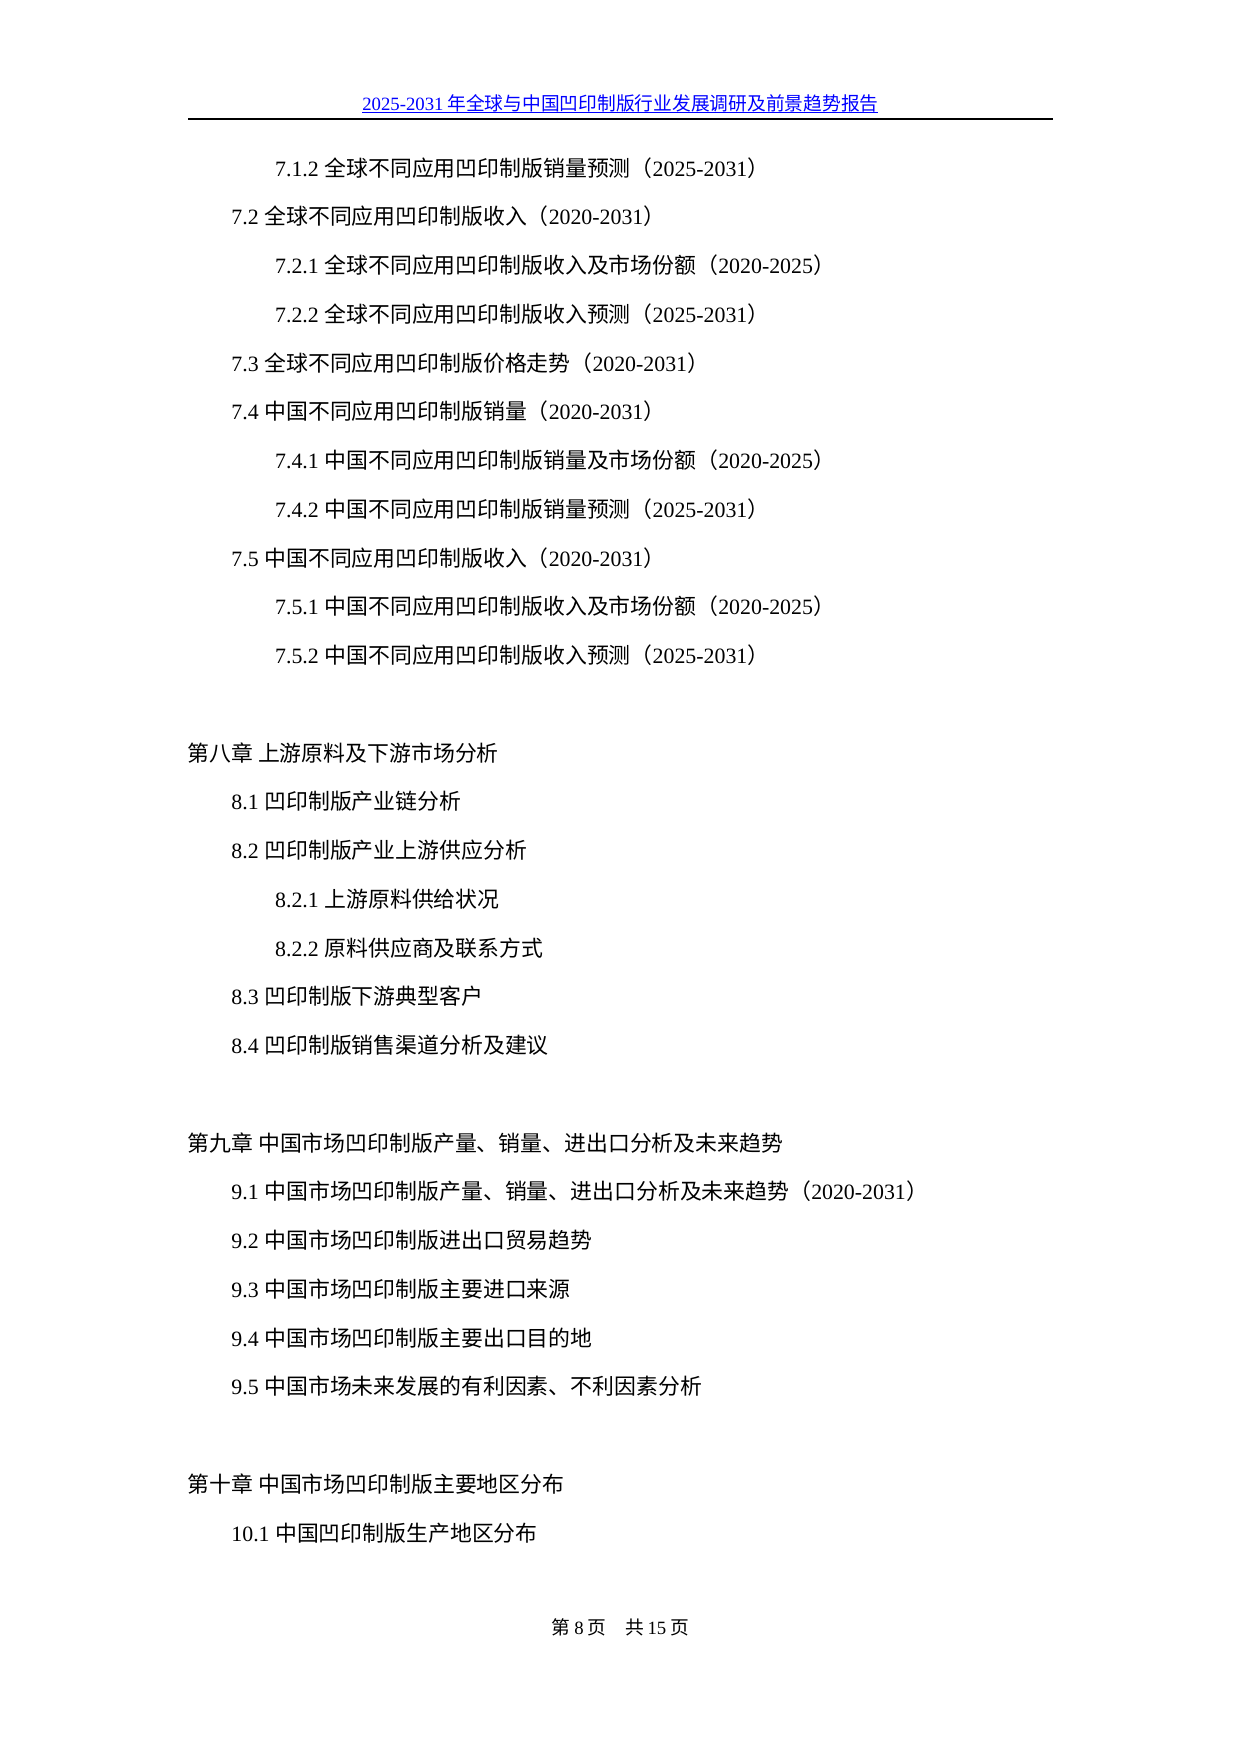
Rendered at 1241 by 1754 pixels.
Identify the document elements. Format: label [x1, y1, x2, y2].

text [187, 150, 1053, 1548]
